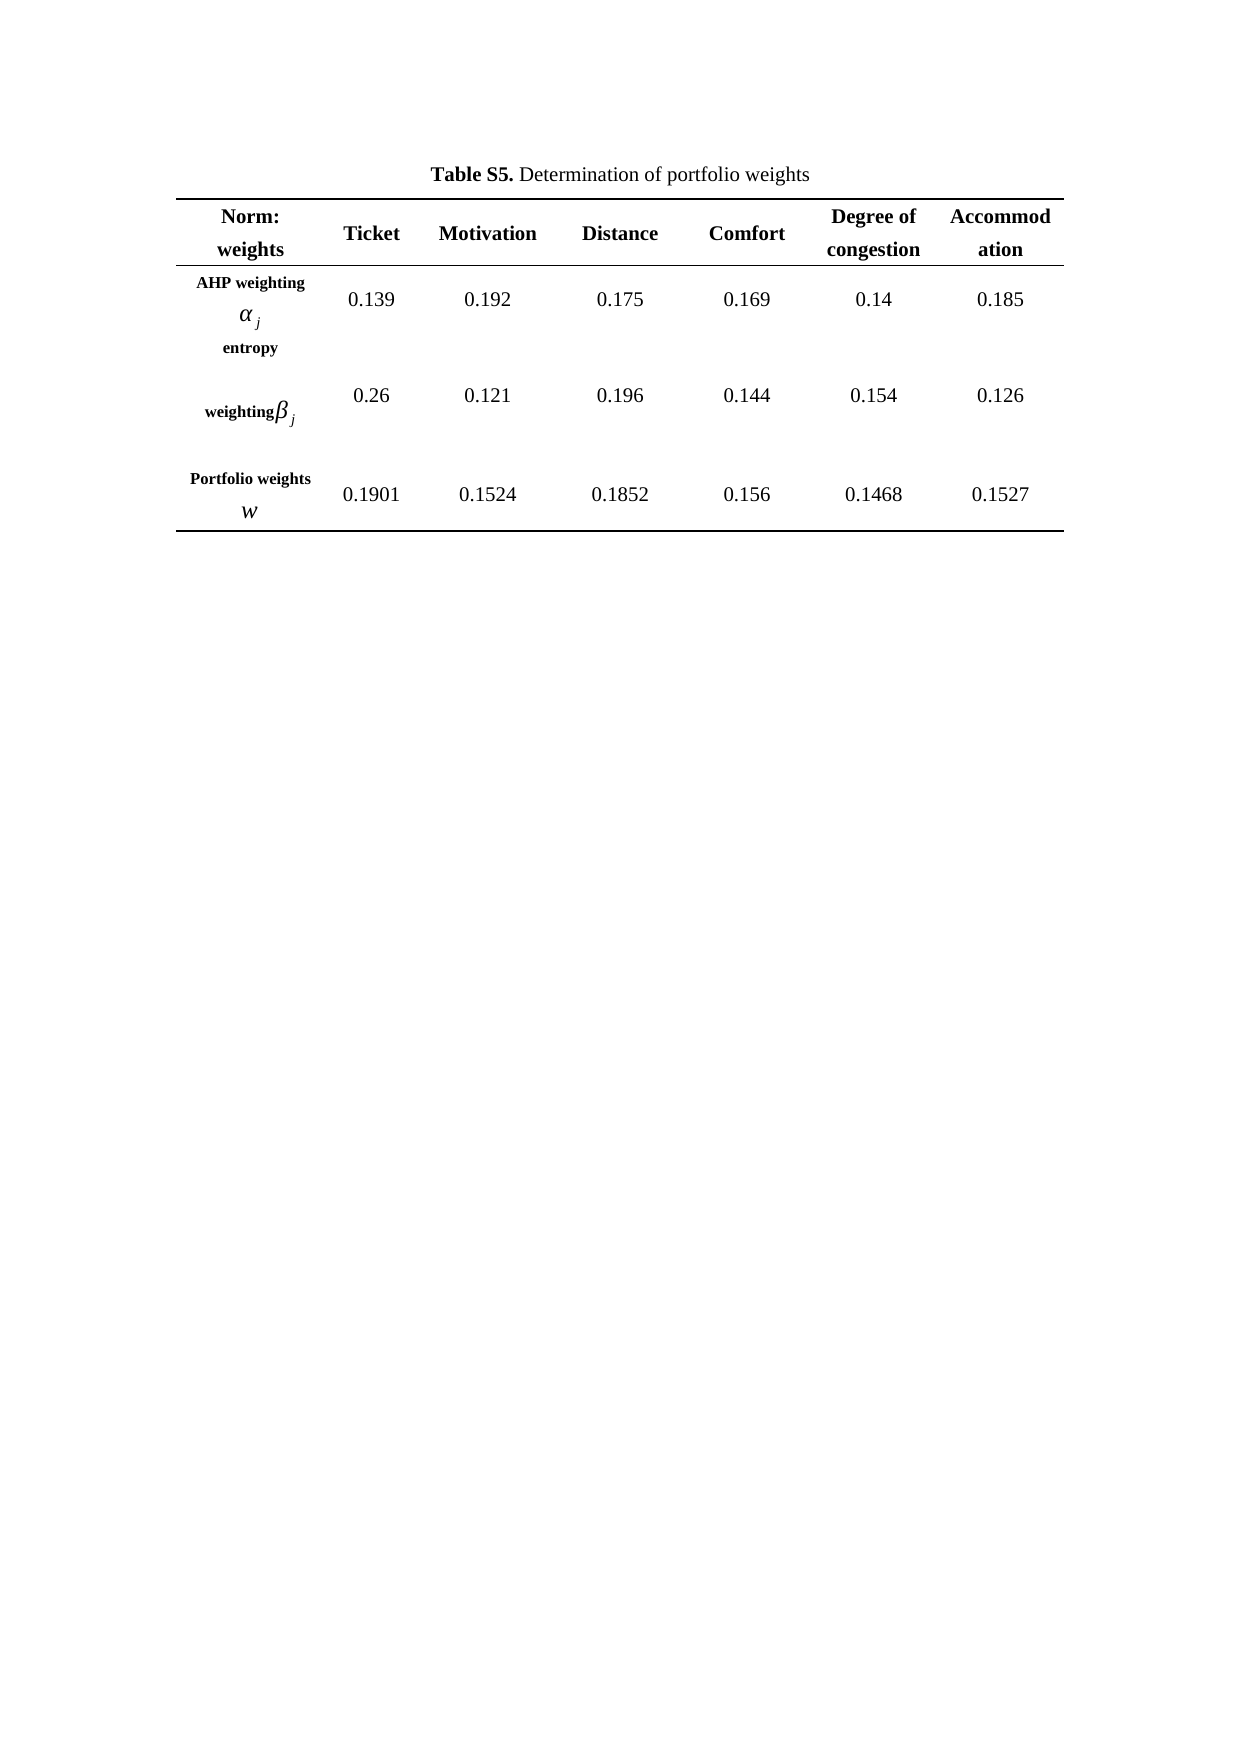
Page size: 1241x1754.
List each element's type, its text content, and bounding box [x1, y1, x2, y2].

table_cell 0.1527 [937, 459, 1064, 530]
table_header Distance [557, 200, 683, 265]
table_cell 0.196 [557, 331, 683, 458]
table_cell 0.1468 [810, 459, 937, 530]
table_cell 0.1901 [324, 459, 418, 530]
table_cell 0.26 [324, 331, 418, 458]
table_header Accommodation [937, 200, 1064, 265]
table_header Motivation [419, 200, 557, 265]
table_cell 0.126 [937, 331, 1064, 458]
table_cell 0.139 [324, 266, 418, 331]
table_cell 0.154 [810, 331, 937, 458]
table_header Ticket [324, 200, 418, 265]
table_cell 0.1852 [557, 459, 683, 530]
table_cell entropy weighting [176, 331, 324, 458]
table_cell 0.169 [683, 266, 810, 331]
table_header Norm: weights [176, 200, 324, 265]
text Table S5. Determination of portfolio weights [187, 162, 1053, 186]
table_cell 0.192 [419, 266, 557, 331]
table_cell 0.121 [419, 331, 557, 458]
table_cell AHP weighting [176, 266, 324, 331]
table_cell 0.14 [810, 266, 937, 331]
table_header Degree of congestion [810, 200, 937, 265]
table_cell 0.1524 [419, 459, 557, 530]
table_cell 0.175 [557, 266, 683, 331]
table_cell 0.185 [937, 266, 1064, 331]
table_cell Portfolio weights [176, 459, 324, 530]
table_header Comfort [683, 200, 810, 265]
table_cell 0.156 [683, 459, 810, 530]
table_cell 0.144 [683, 331, 810, 458]
